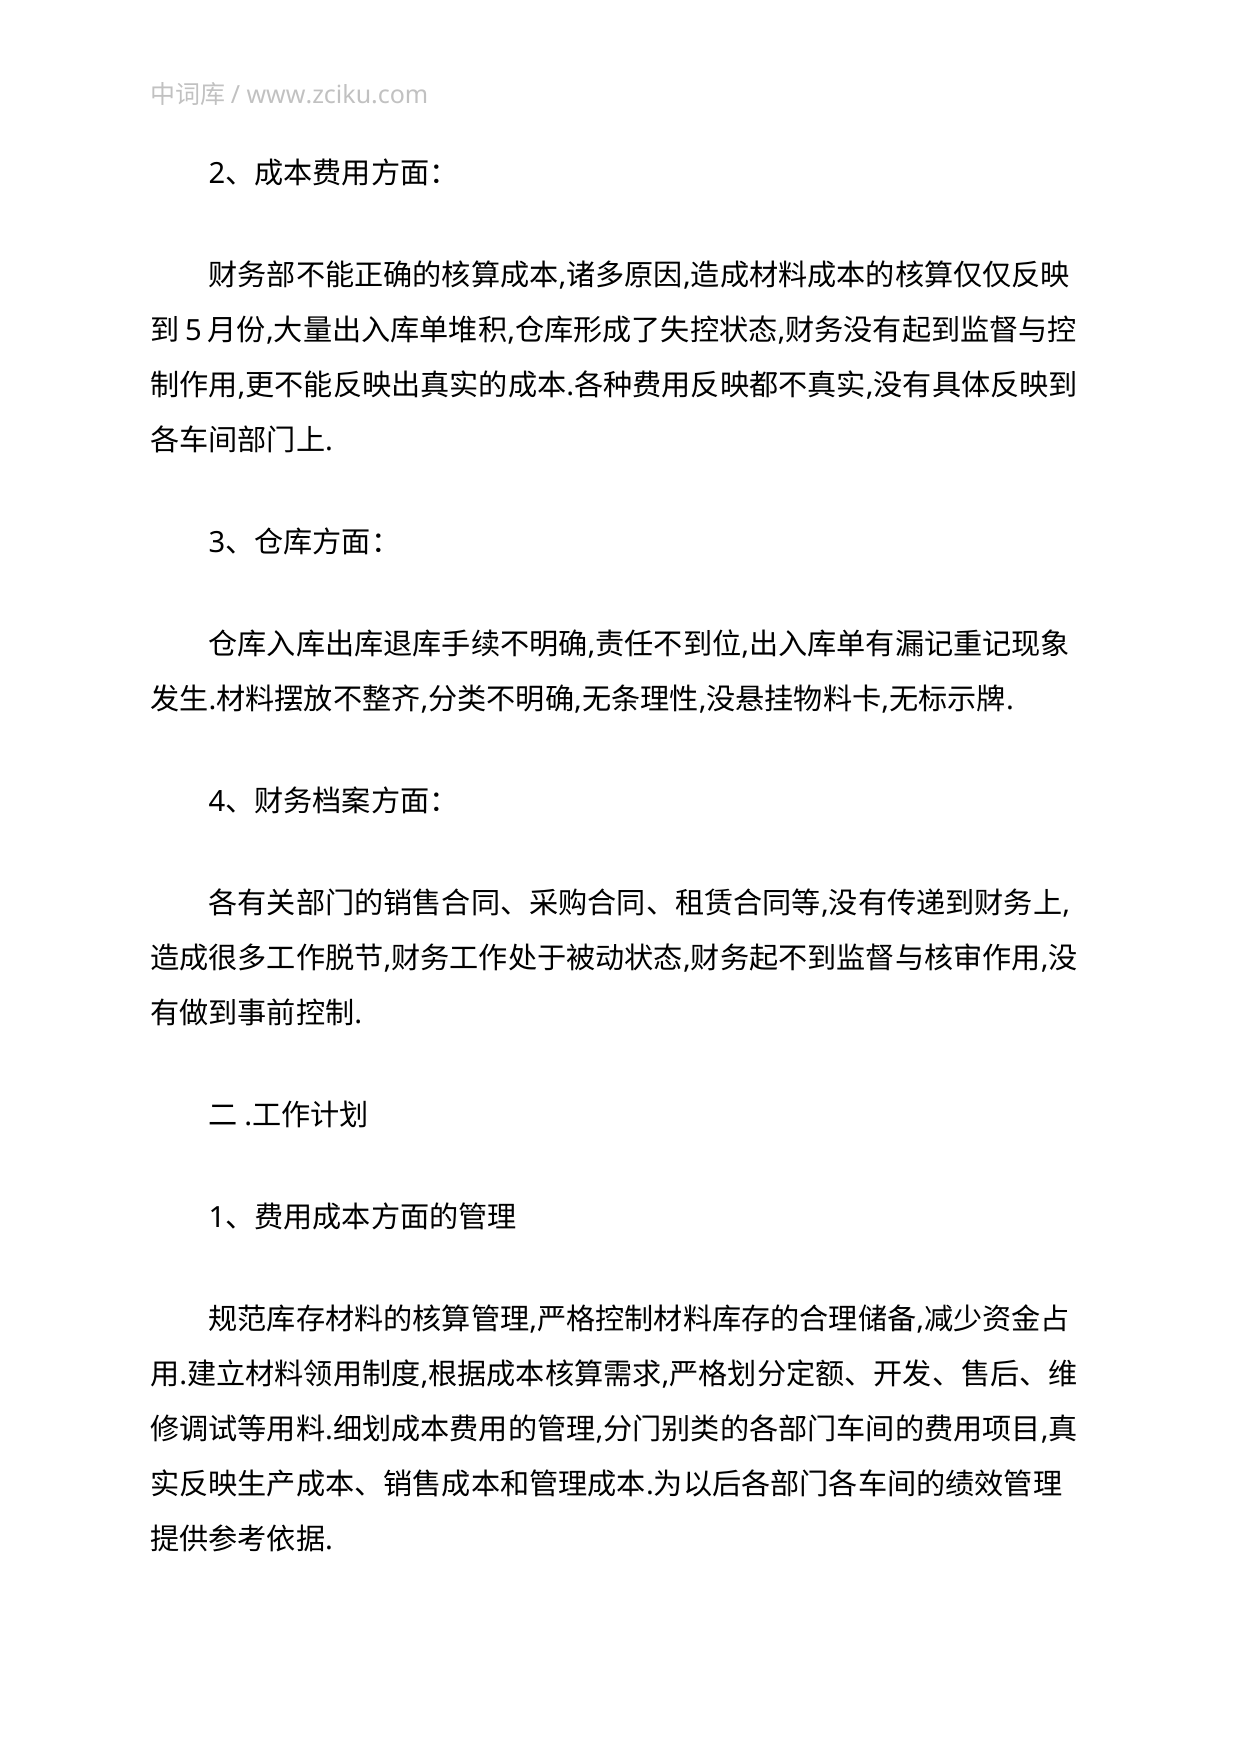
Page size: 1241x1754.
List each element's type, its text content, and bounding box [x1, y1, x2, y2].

text 二 .工作计划 [150, 1092, 1090, 1134]
text 3、仓库方面： [150, 519, 1090, 561]
text 各有关部门的销售合同、采购合同、租赁合同等,没有传递到财务上,造成很多工作脱节,财务工作处于被动状态,财务起不到监督与核审作用,没有做到事前控制. [150, 880, 1090, 1032]
text 仓库入库出库退库手续不明确,责任不到位,出入库单有漏记重记现象发生.材料摆放不整齐,分类不明确,无条理性,没悬挂物料卡,无标示牌. [150, 621, 1090, 718]
text 规范库存材料的核算管理,严格控制材料库存的合理储备,减少资金占用.建立材料领用制度,根据成本核算需求,严格划分定额、开发、售后、维修调试等用料.细划成本费用的管理,分门别类的各部门车间的费用项目,真实反映生产成本、销售成本和管理成本.为以后各部门各车间的绩效管理提供参考依据. [150, 1296, 1090, 1558]
text 4、财务档案方面： [150, 778, 1090, 820]
text 1、费用成本方面的管理 [150, 1194, 1090, 1236]
text 2、成本费用方面： [150, 150, 1090, 192]
text 财务部不能正确的核算成本,诸多原因,造成材料成本的核算仅仅反映到5月份,大量出入库单堆积,仓库形成了失控状态,财务没有起到监督与控制作用,更不能反映出真实的成本.各种费用反映都不真实,没有具体反映到各车间部门上. [150, 252, 1090, 459]
